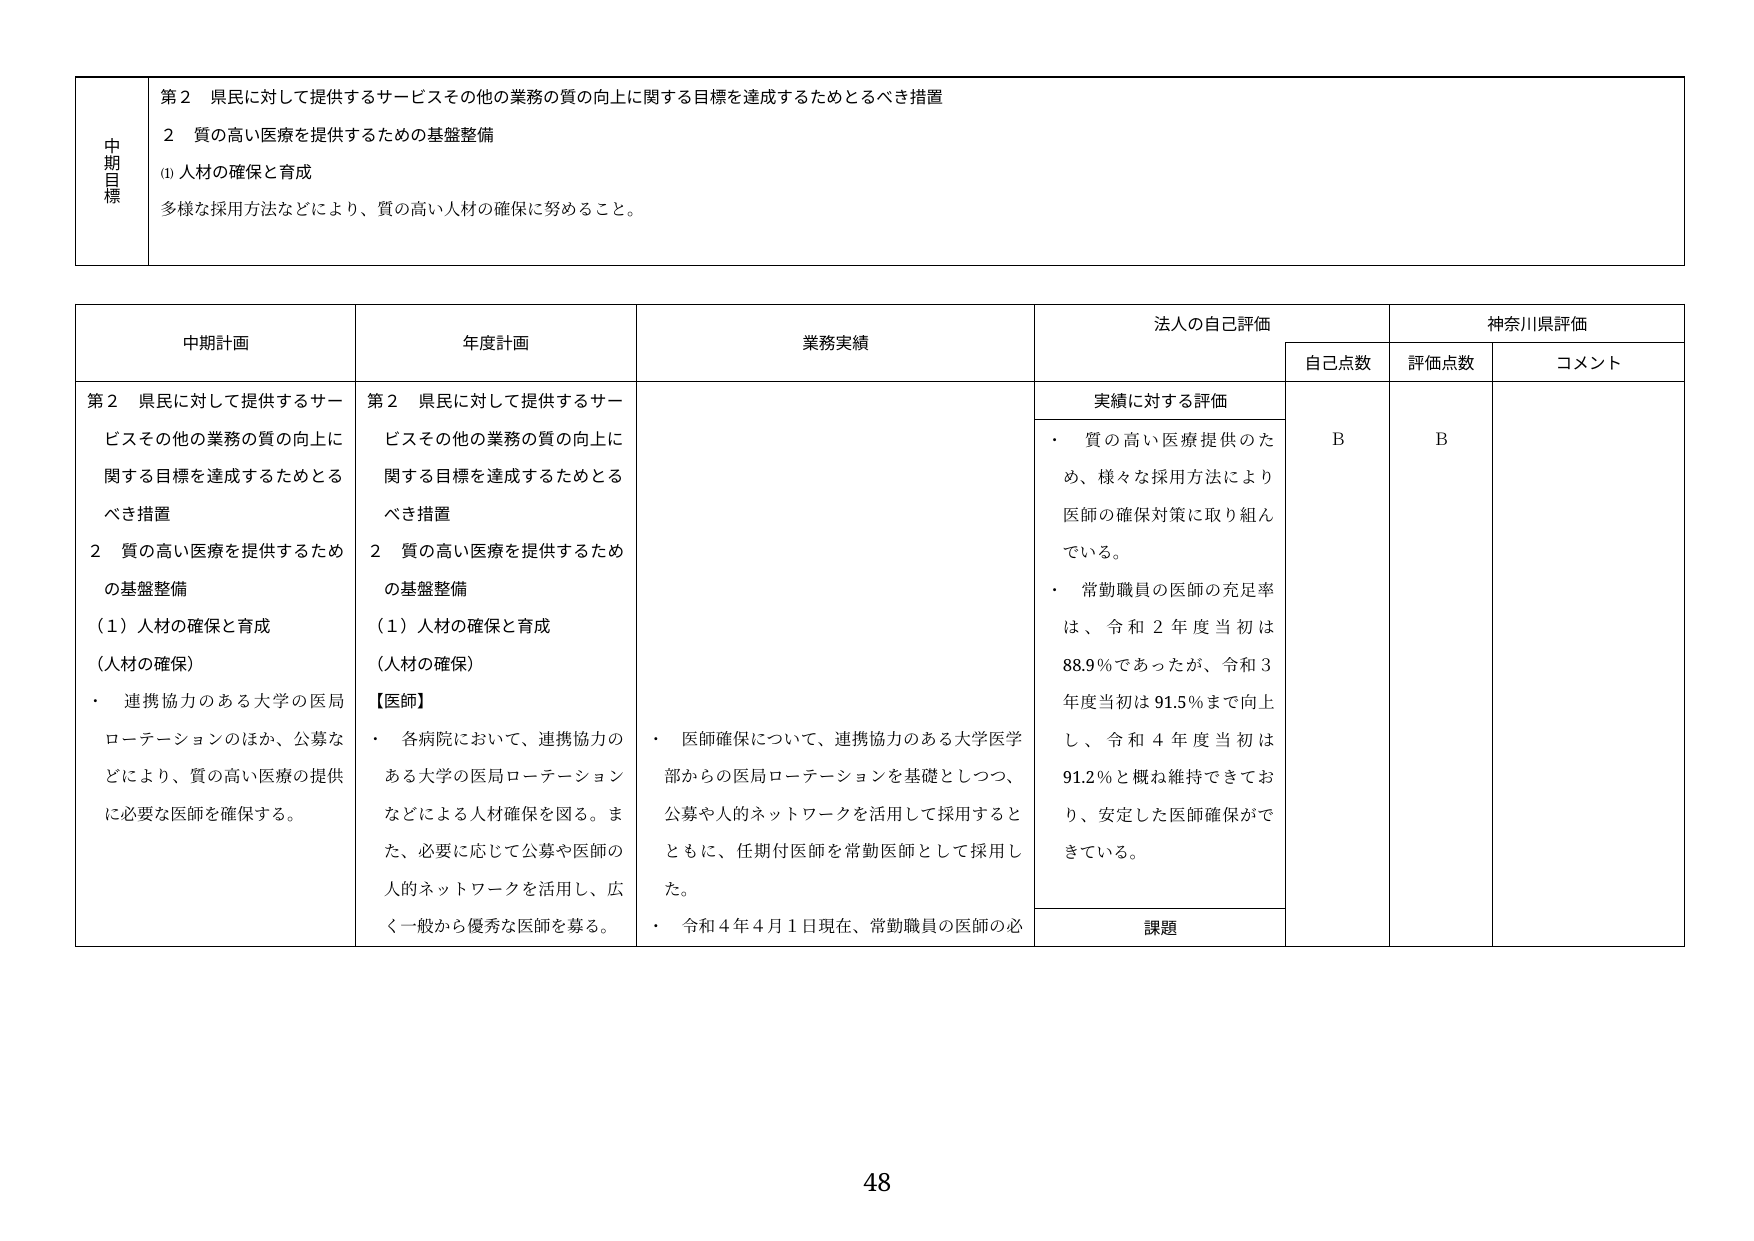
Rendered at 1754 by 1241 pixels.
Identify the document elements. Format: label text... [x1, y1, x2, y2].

table_cell 評価点数 [1390, 343, 1492, 381]
table_cell コメント [1493, 343, 1684, 381]
table_header 業務実績 [637, 305, 1034, 381]
table_header 法人の自己評価 [1035, 305, 1389, 342]
table_header 神奈川県評価 [1390, 305, 1684, 342]
table_cell Ｂ [1390, 382, 1492, 946]
table_cell [1493, 382, 1684, 946]
table_cell 第２ 県民に対して提供するサービスその他の業務の質の向上に関する目標を達成するためとるべき措置 ２ 質の高い医療を提供するための基盤整備 （１）人材の確保と育成 （人材の確保） ・ 連携協力のある大学の医局ローテーションのほか、公募などにより、質の高い医療の提供に必要な医師を確保する。 [76, 382, 355, 946]
table_cell 第２ 県民に対して提供するサービスその他の業務の質の向上に関する目標を達成するためとるべき措置 ２ 質の高い医療を提供するための基盤整備 （１）人材の確保と育成 （人材の確保） 【医師】 ・ 各病院において、連携協力のある大学の医局ローテーションなどによる人材確保を図る。また、必要に応じて公募や医師の人的ネットワークを活用し、広く一般から優秀な医師を募る。 [356, 382, 636, 946]
table_header 中期目標 [76, 78, 148, 265]
table_cell 自己点数 [1286, 343, 1389, 381]
table_header 中期計画 [76, 305, 355, 381]
table_cell ・ 医師確保について、連携協力のある大学医学部からの医局ローテーションを基礎としつつ、公募や人的ネットワークを活用して採用するとともに、任期付医師を常勤医師として採用した。 ・ 令和４年４月１日現在、常勤職員の医師の必要数342人（前年度比増減なし）に対し、現員数が312人であり、充足率は91.2％であった。 [637, 382, 1034, 946]
table_cell ・ 質の高い医療提供のため、様々な採用方法により医師の確保対策に取り組んでいる。 ・ 常勤職員の医師の充足率は、令和２年度当初は88.9％であったが、令和３年度当初は91.5％まで向上し、令和４年度当初は91.2％と概ね維持できており、安定した医師確保ができている。 [1035, 420, 1285, 908]
table_cell 課題 [1035, 909, 1285, 946]
table_cell Ｂ [1286, 382, 1389, 946]
table_cell [1035, 342, 1285, 381]
table_header 第２ 県民に対して提供するサービスその他の業務の質の向上に関する目標を達成するためとるべき措置 ２ 質の高い医療を提供するための基盤整備 ⑴ 人材の確保と育成 多様な採用方法などにより、質の高い人材の確保に努めること。 [149, 78, 1684, 265]
table_header 年度計画 [356, 305, 636, 381]
table_cell 実績に対する評価 [1035, 382, 1285, 419]
